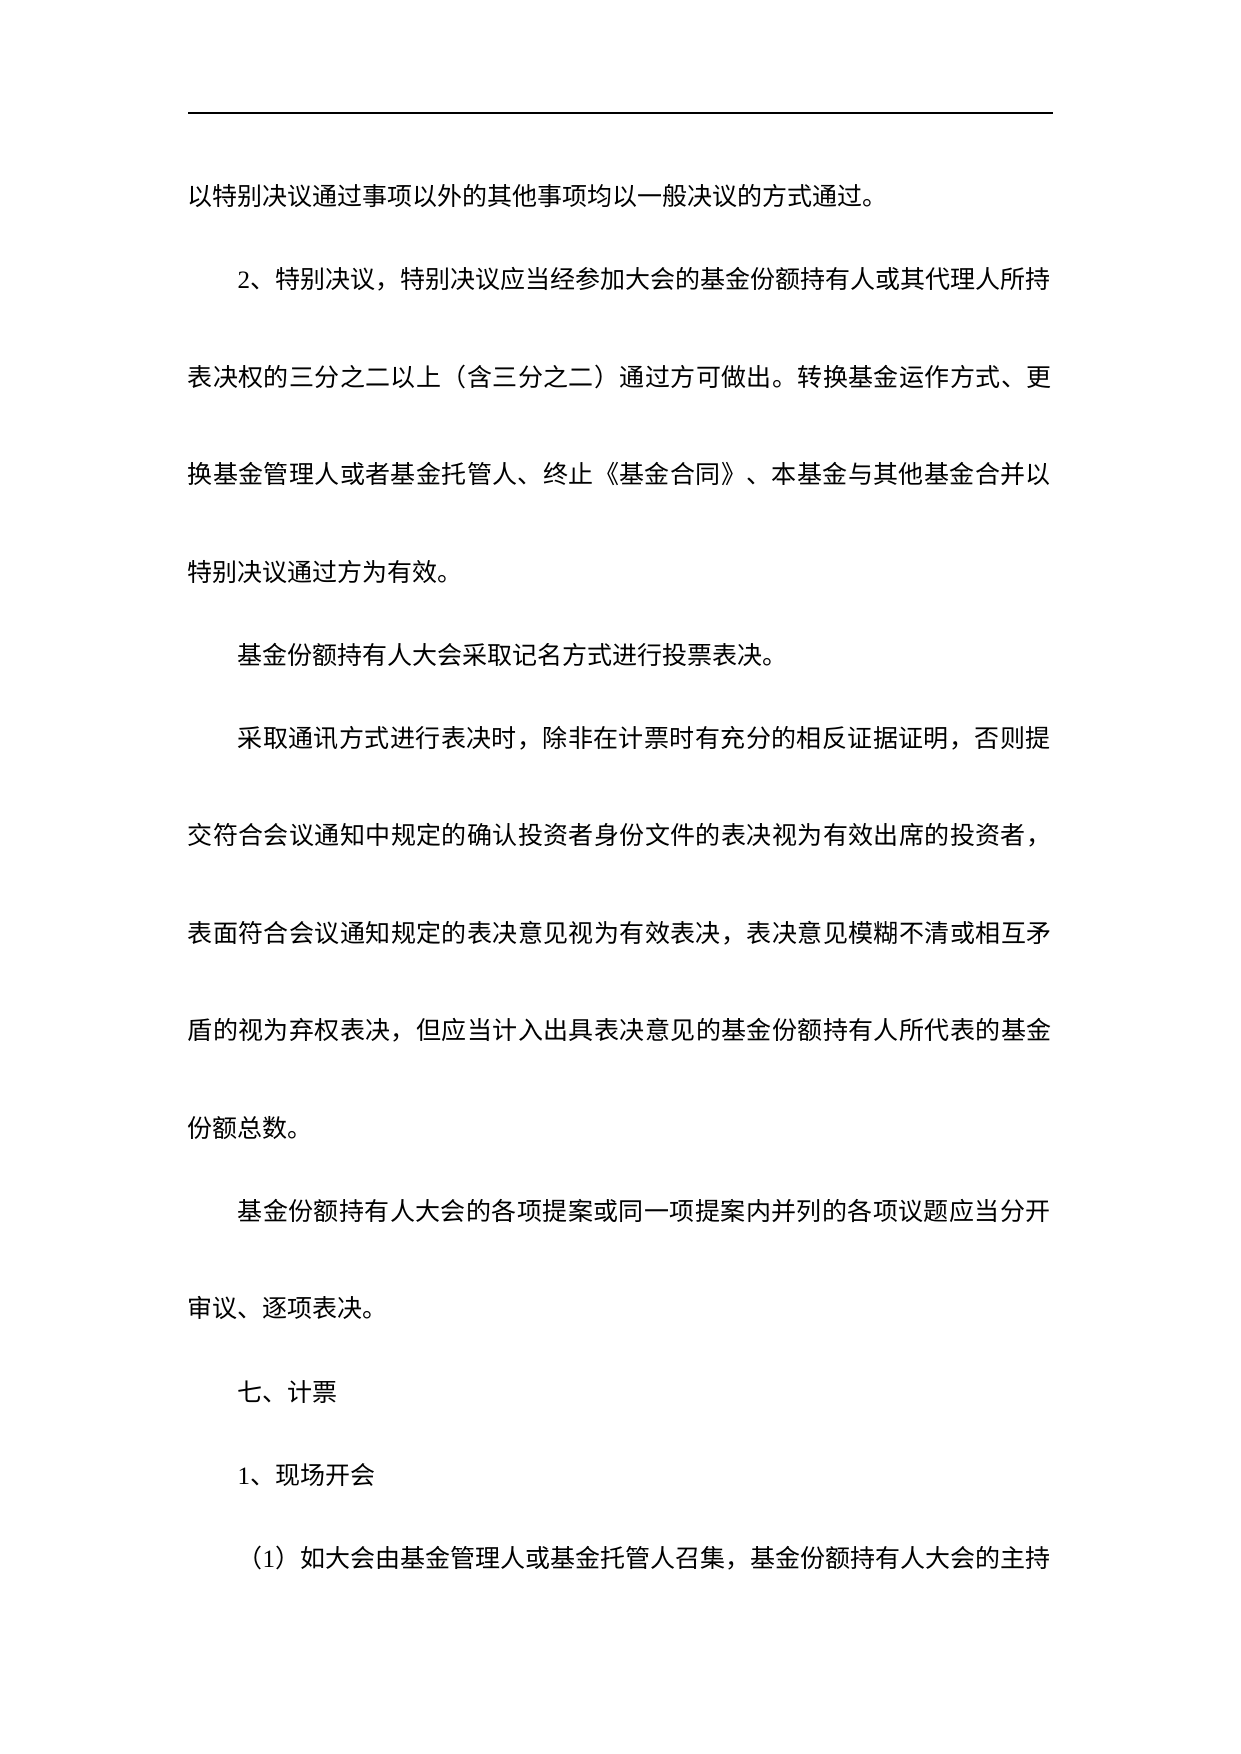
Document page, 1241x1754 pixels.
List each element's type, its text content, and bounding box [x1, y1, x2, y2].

text 采取通讯方式进行表决时，除非在计票时有充分的相反证据证明，否则提交符合会议通知中规定的确认投资者身份文件的表决视为有效出席的投资者，表面符合会议通知规定的表决意见视为有效表决，表决意见模糊不清或相互矛盾的视为弃权表决，但应当计入出具表决意见的基金份额持有人所代表的基金份额总数。 [187, 704, 1053, 1159]
text 基金份额持有人大会的各项提案或同一项提案内并列的各项议题应当分开审议、逐项表决。 [187, 1177, 1053, 1339]
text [187, 162, 1053, 227]
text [187, 1524, 1053, 1589]
text 2、特别决议，特别决议应当经参加大会的基金份额持有人或其代理人所持表决权的三分之二以上（含三分之二）通过方可做出。转换基金运作方式、更换基金管理人或者基金托管人、终止《基金合同》、本基金与其他基金合并以特别决议通过方为有效。 [187, 245, 1053, 603]
text 1、现场开会 [187, 1441, 1053, 1506]
text 七、计票 [187, 1358, 1053, 1423]
text 基金份额持有人大会采取记名方式进行投票表决。 [187, 621, 1053, 686]
